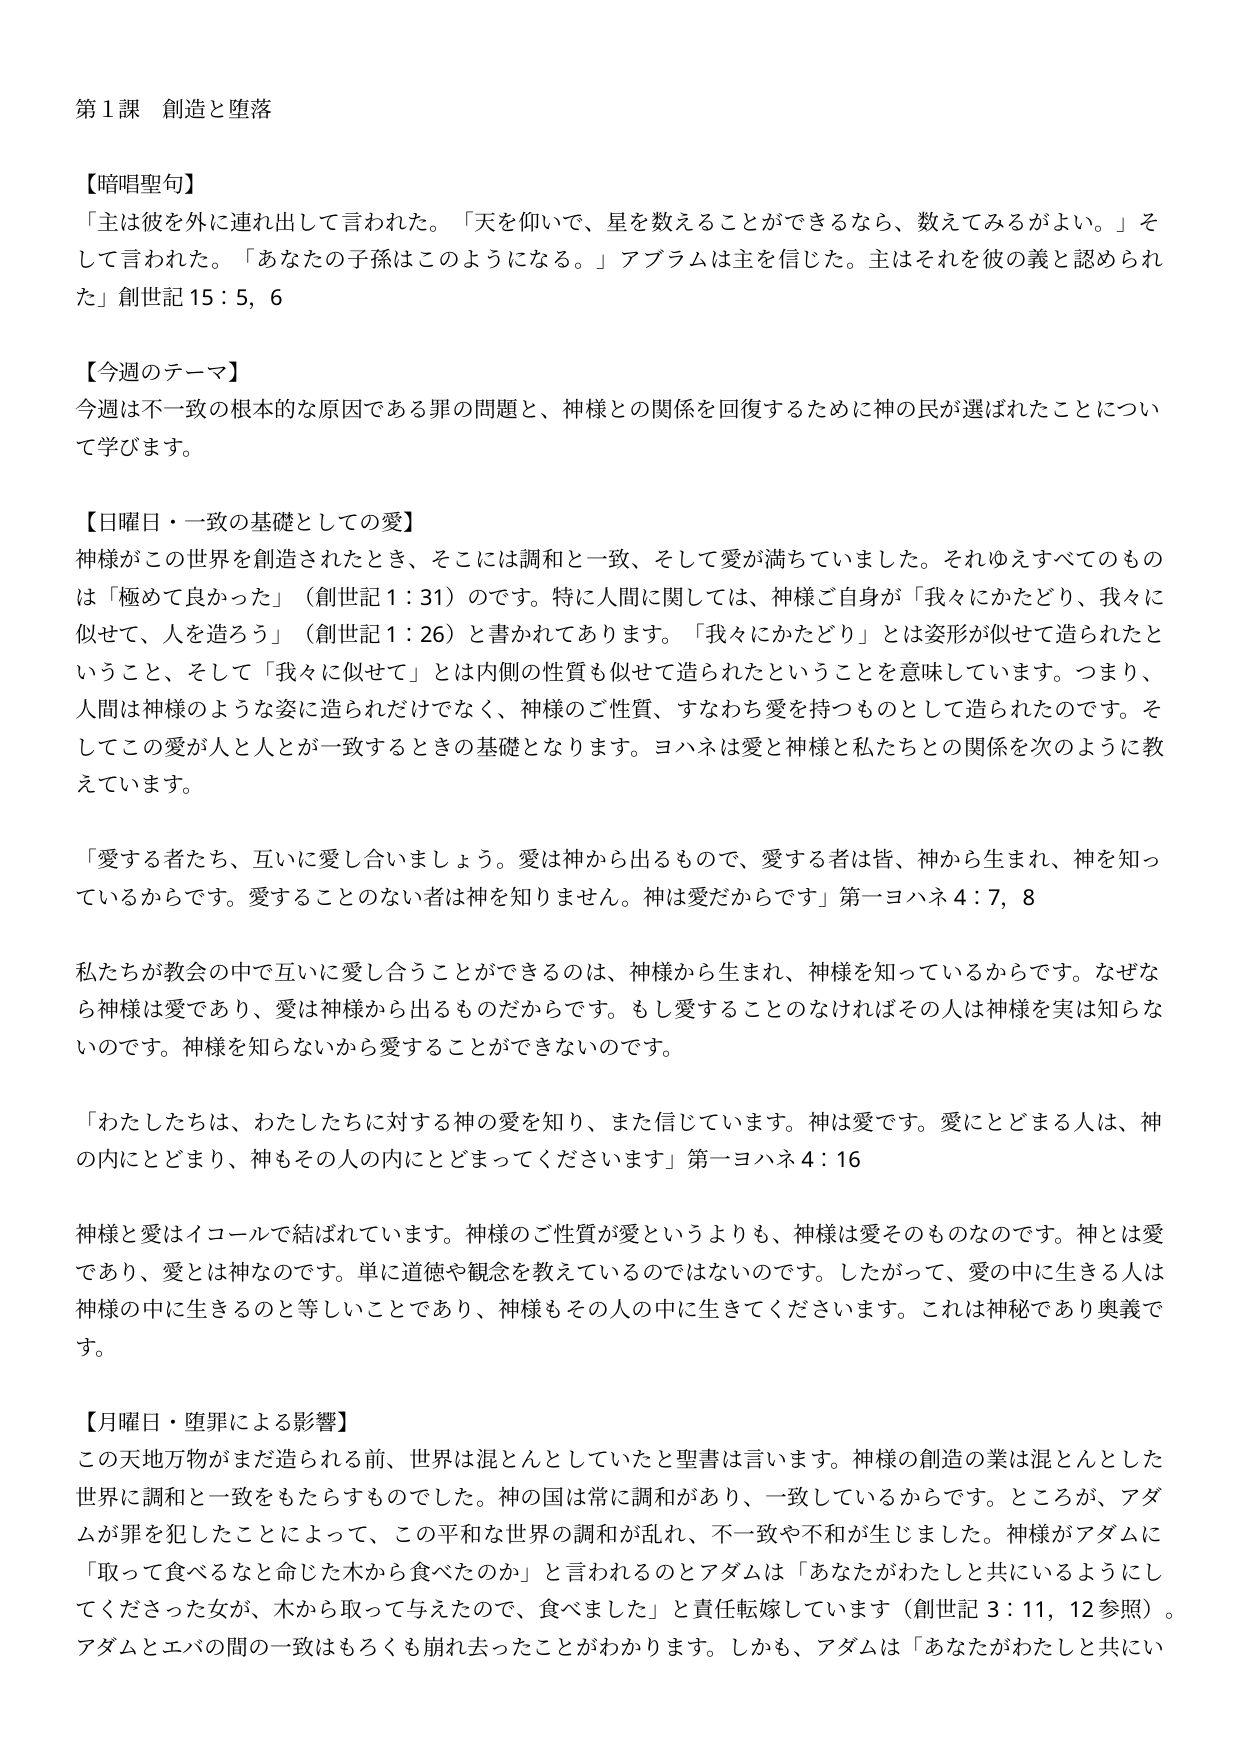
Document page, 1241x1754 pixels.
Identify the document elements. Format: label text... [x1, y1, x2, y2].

text 私たちが教会の中で互いに愛し合うことができるのは、神様から生まれ、神様を知っているからです。なぜなら神様は愛であり、愛は神様から出るものだからです。もし愛することのなければその人は神様を実は知らないのです。神様を知らないから愛することができないのです。 [75, 952, 1165, 1064]
text 神様がこの世界を創造されたとき、そこには調和と一致、そして愛が満ちていました。それゆえすべてのものは「極めて良かった」（創世記1：31）のです。特に人間に関しては、神様ご自身が「我々にかたどり、我々に似せて、人を造ろう」（創世記1：26）と書かれてあります。「我々にかたどり」とは姿形が似せて造られたということ、そして「我々に似せて」とは内側の性質も似せて造られたということを意味しています。つまり、人間は神様のような姿に造られだけでなく、神様のご性質、すなわち愛を持つものとして造られたのです。そしてこの愛が人と人とが一致するときの基礎となります。ヨハネは愛と神様と私たちとの関係を次のように教えています。 [75, 539, 1165, 802]
text 【今週のテーマ】 [75, 352, 1165, 389]
text 「愛する者たち、互いに愛し合いましょう。愛は神から出るもので、愛する者は皆、神から生まれ、神を知っているからです。愛することのない者は神を知りません。神は愛だからです」第一ヨハネ4：7，8 [75, 839, 1165, 914]
text 【月曜日・堕罪による影響】 [75, 1402, 1165, 1439]
text 【日曜日・一致の基礎としての愛】 [75, 502, 1165, 539]
text 「主は彼を外に連れ出して言われた。「天を仰いで、星を数えることができるなら、数えてみるがよい。」そして言われた。「あなたの子孫はこのようになる。」アブラムは主を信じた。主はそれを彼の義と認められた」創世記15：5，6 [75, 202, 1165, 314]
text 神様と愛はイコールで結ばれています。神様のご性質が愛というよりも、神様は愛そのものなのです。神とは愛であり、愛とは神なのです。単に道徳や観念を教えているのではないのです。したがって、愛の中に生きる人は神様の中に生きるのと等しいことであり、神様もその人の中に生きてくださいます。これは神秘であり奥義です。 [75, 1214, 1165, 1364]
text 第１課 創造と堕落 [75, 89, 1165, 127]
text 「わたしたちは、わたしたちに対する神の愛を知り、また信じています。神は愛です。愛にとどまる人は、神の内にとどまり、神もその人の内にとどまってくださいます」第一ヨハネ4：16 [75, 1102, 1165, 1177]
text 【暗唱聖句】 [75, 164, 1165, 202]
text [75, 1439, 1165, 1664]
text 今週は不一致の根本的な原因である罪の問題と、神様との関係を回復するために神の民が選ばれたことについて学びます。 [75, 389, 1165, 464]
